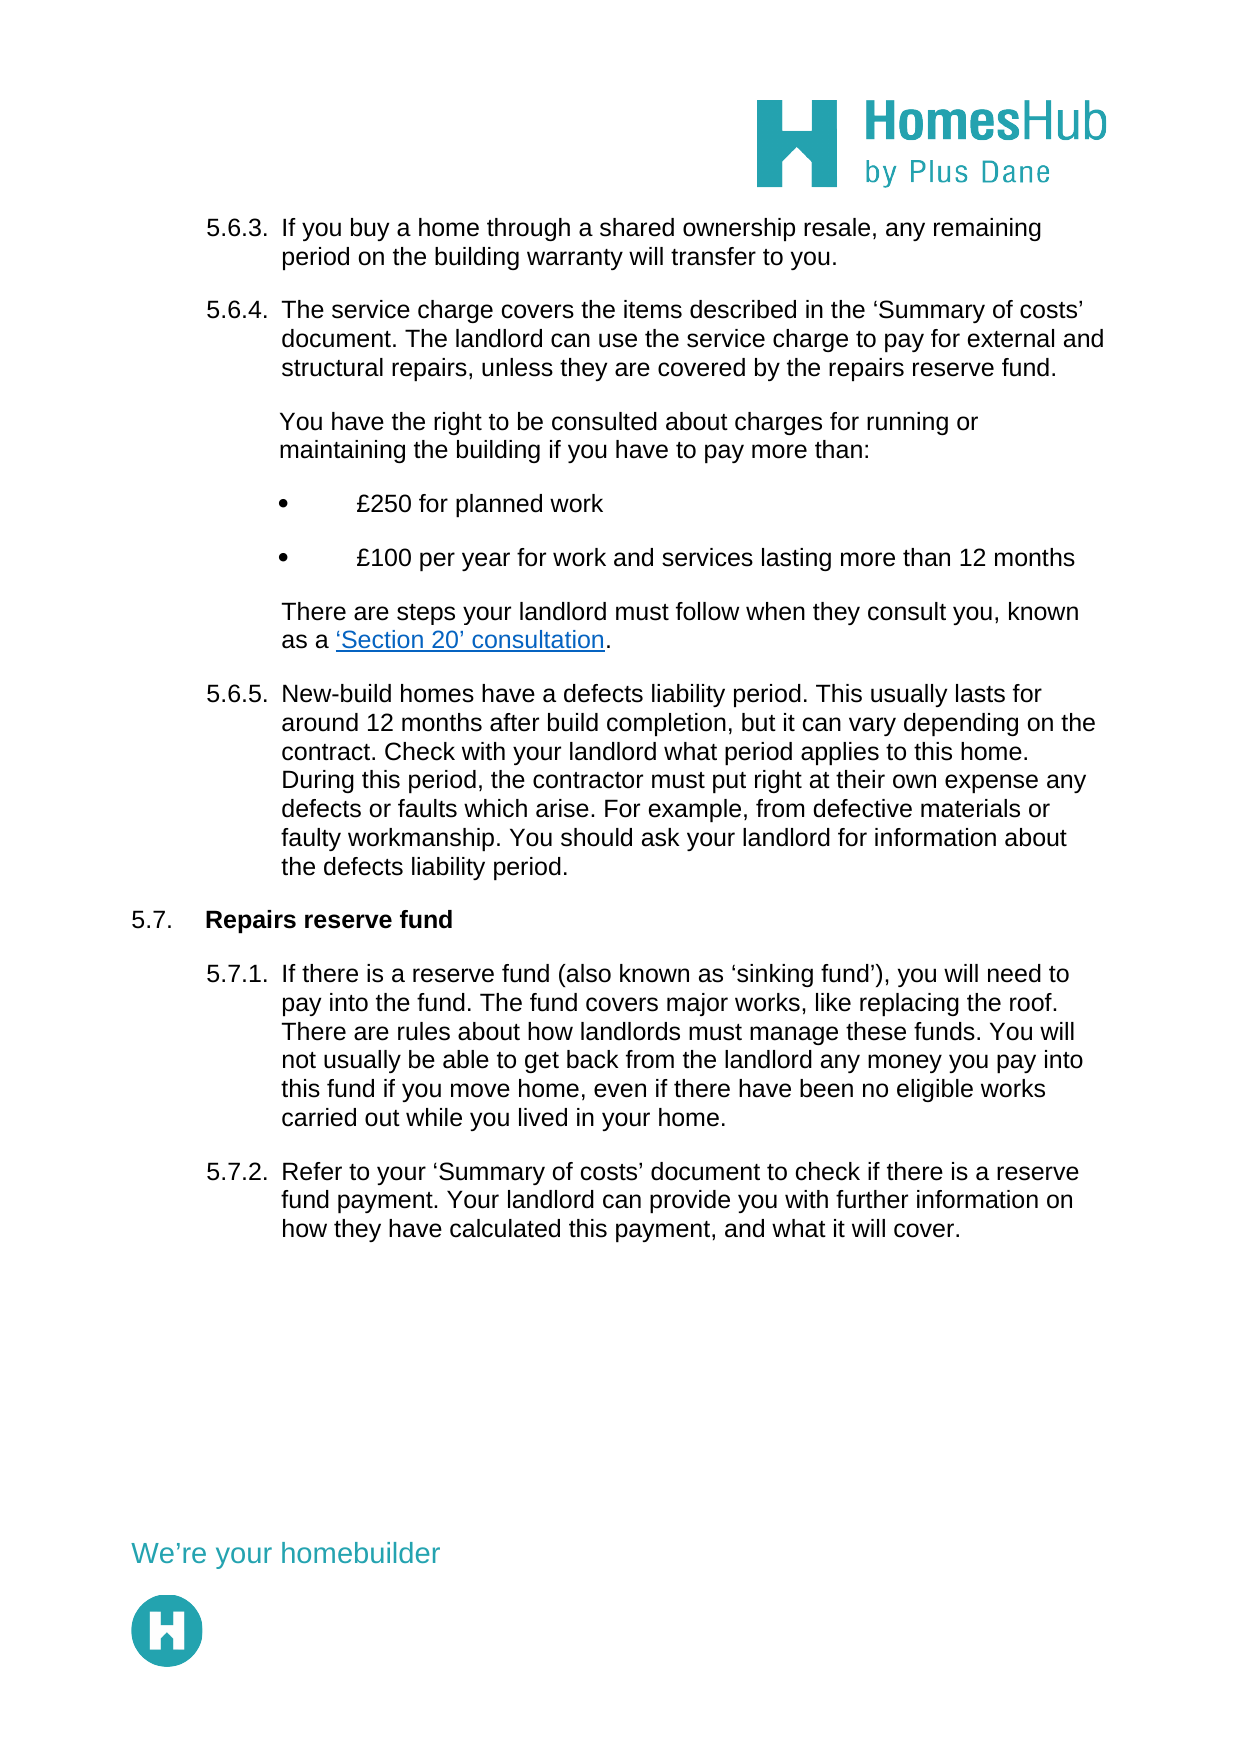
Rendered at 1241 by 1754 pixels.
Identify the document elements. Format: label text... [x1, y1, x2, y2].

list £100 per year for work and services lasting more than 12 months [279, 543, 1106, 572]
list If there is a reserve fund (also known as ‘sinking fund’), you will need to pay into the fund. The fund covers major works, like replacing the roof. There are rules about how landlords must manage these funds. You will not usually be able to get back from the landlord any money you pay into this fund if you move home, even if there have been no eligible works carried out while you lived in your home. [206, 959, 1106, 1132]
picture [757, 100, 1107, 188]
list £250 for planned work [279, 489, 1106, 518]
list The service charge covers the items described in the ‘Summary of costs’ document. The landlord can use the service charge to pay for external and structural repairs, unless they are covered by the repairs reserve fund. [206, 295, 1106, 381]
picture [131, 1595, 203, 1667]
list New-build homes have a defects liability period. This usually lasts for around 12 months after build completion, but it can vary depending on the contract. Check with your landlord what period applies to this home. During this period, the contractor must put right at their own expense any defects or faults which arise. For example, from defective materials or faulty workmanship. You should ask your landlord for information about the defects liability period. [206, 679, 1106, 880]
list If you buy a home through a shared ownership resale, any remaining period on the building warranty will transfer to you. [206, 213, 1106, 270]
text You have the right to be consulted about charges for running or maintaining the building if you have to pay more than: [279, 406, 1106, 464]
text There are steps your landlord must follow when they consult you, known as a ‘Section 20’ consultation. [281, 597, 1106, 654]
list Repairs reserve fund [131, 905, 1106, 934]
list Refer to your ‘Summary of costs’ document to check if there is a reserve fund payment. Your landlord can provide you with further information on how they have calculated this payment, and what it will cover. [206, 1157, 1106, 1243]
